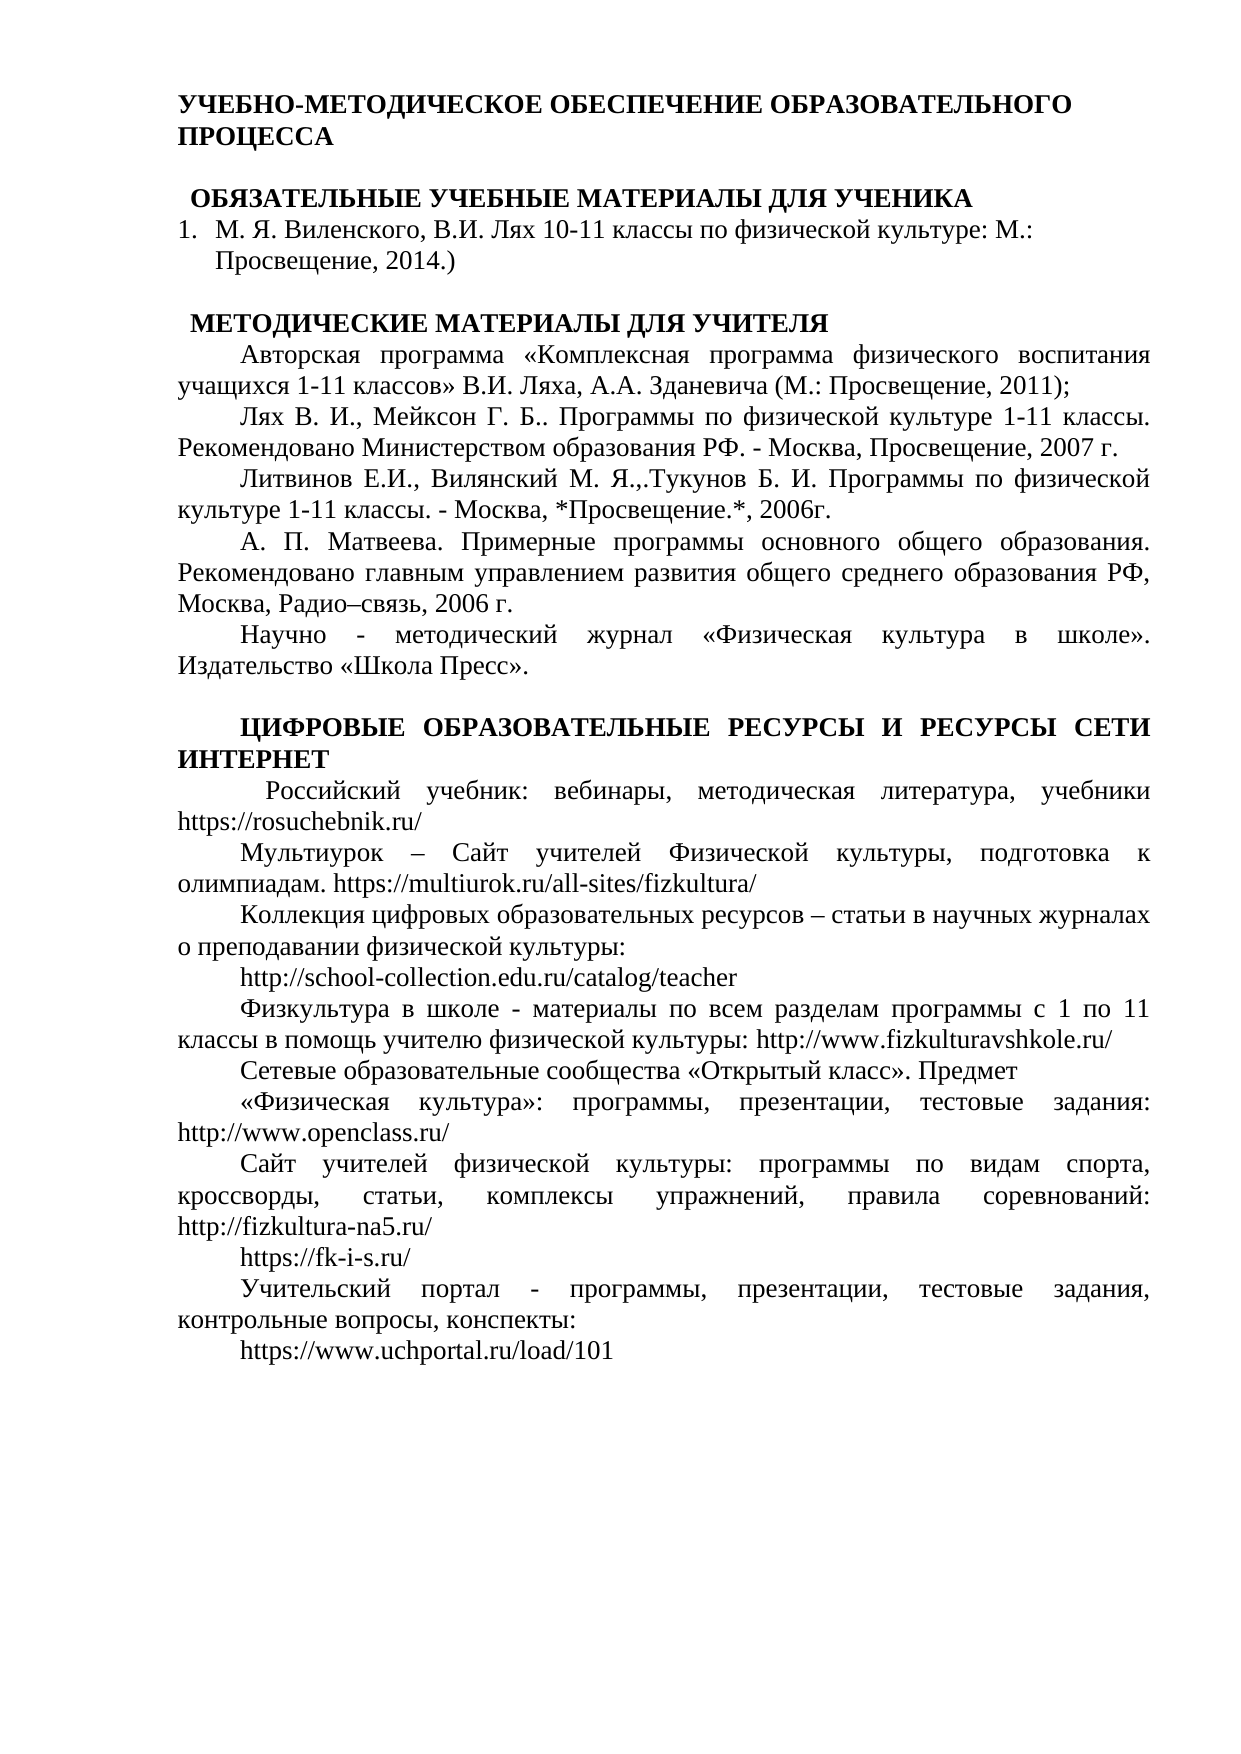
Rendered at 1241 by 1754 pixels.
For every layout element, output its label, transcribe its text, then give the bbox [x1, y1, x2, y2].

text Сетевые образовательные сообщества «Открытый класс». Предмет [177, 1054, 1152, 1085]
text ​​‌‌​ Российский учебник: вебинары, методическая литература, учебники https://rosuchebnik.ru/ [177, 774, 1152, 836]
text УЧЕБНО-МЕТОДИЧЕСКОЕ ОБЕСПЕЧЕНИЕ ОБРАЗОВАТЕЛЬНОГО ПРОЦЕССА [177, 89, 1152, 151]
text «Физическая культура»: программы, презентации, тестовые задания: http://www.openclass.ru/ [177, 1085, 1152, 1148]
text ​‌‌МЕТОДИЧЕСКИЕ МАТЕРИАЛЫ ДЛЯ УЧИТЕЛЯ [190, 307, 1152, 338]
text Авторская программа «Комплексная программа физического воспитания учащихся 1-11 классов» В.И. Ляха, А.А. Зданевича (М.: Просвещение, 2011); [177, 338, 1152, 400]
text http://school-collection.edu.ru/catalog/teacher [177, 961, 1152, 992]
text Лях В. И., Мейксон Г. Б.. Программы по физической культуре 1-11 классы. Рекомендовано Министерством образования РФ. - Москва, Просвещение, 2007 г. [177, 400, 1152, 462]
text https://fk-i-s.ru/ [177, 1241, 1152, 1272]
text Мультиурок – Сайт учителей Физической культуры, подготовка к олимпиадам. https://multiurok.ru/all-sites/fizkultura/ [177, 836, 1152, 898]
text ОБЯЗАТЕЛЬНЫЕ УЧЕБНЫЕ МАТЕРИАЛЫ ДЛЯ УЧЕНИКА [190, 182, 1152, 213]
text Учительский портал - программы, презентации, тестовые задания, контрольные вопросы, конспекты: [177, 1272, 1152, 1334]
list М. Я. Виленского, В.И. Лях 10-11 классы по физической культуре: М.: Просвещение, 2014.) [177, 213, 1152, 276]
text Физкультура в школе - материалы по всем разделам программы с 1 по 11 классы в помощь учителю физической культуры: http://www.fizkulturavshkole.ru/ [177, 992, 1152, 1054]
text Научно - методический журнал «Физическая культура в школе». Издательство «Школа Пресс». [177, 618, 1152, 680]
text Литвинов Е.И., Вилянский М. Я.,.Тукунов Б. И. Программы по физической культуре 1-11 классы. - Москва, *Просвещение.*, 2006г. [177, 462, 1152, 525]
text ЦИФРОВЫЕ ОБРАЗОВАТЕЛЬНЫЕ РЕСУРСЫ И РЕСУРСЫ СЕТИ ИНТЕРНЕТ [177, 712, 1152, 774]
text Сайт учителей физической культуры: программы по видам спорта, кроссворды, статьи, комплексы упражнений, правила соревнований: http://fizkultura-na5.ru/ [177, 1148, 1152, 1241]
text А. П. Матвеева. Примерные программы основного общего образования. Рекомендовано главным управлением развития общего среднего образования РФ, Москва, Радио–связь, 2006 г. [177, 525, 1152, 618]
text Коллекция цифровых образовательных ресурсов – статьи в научных журналах о преподавании физической культуры: [177, 898, 1152, 961]
text https://www.uchportal.ru/load/101 [177, 1334, 1152, 1366]
